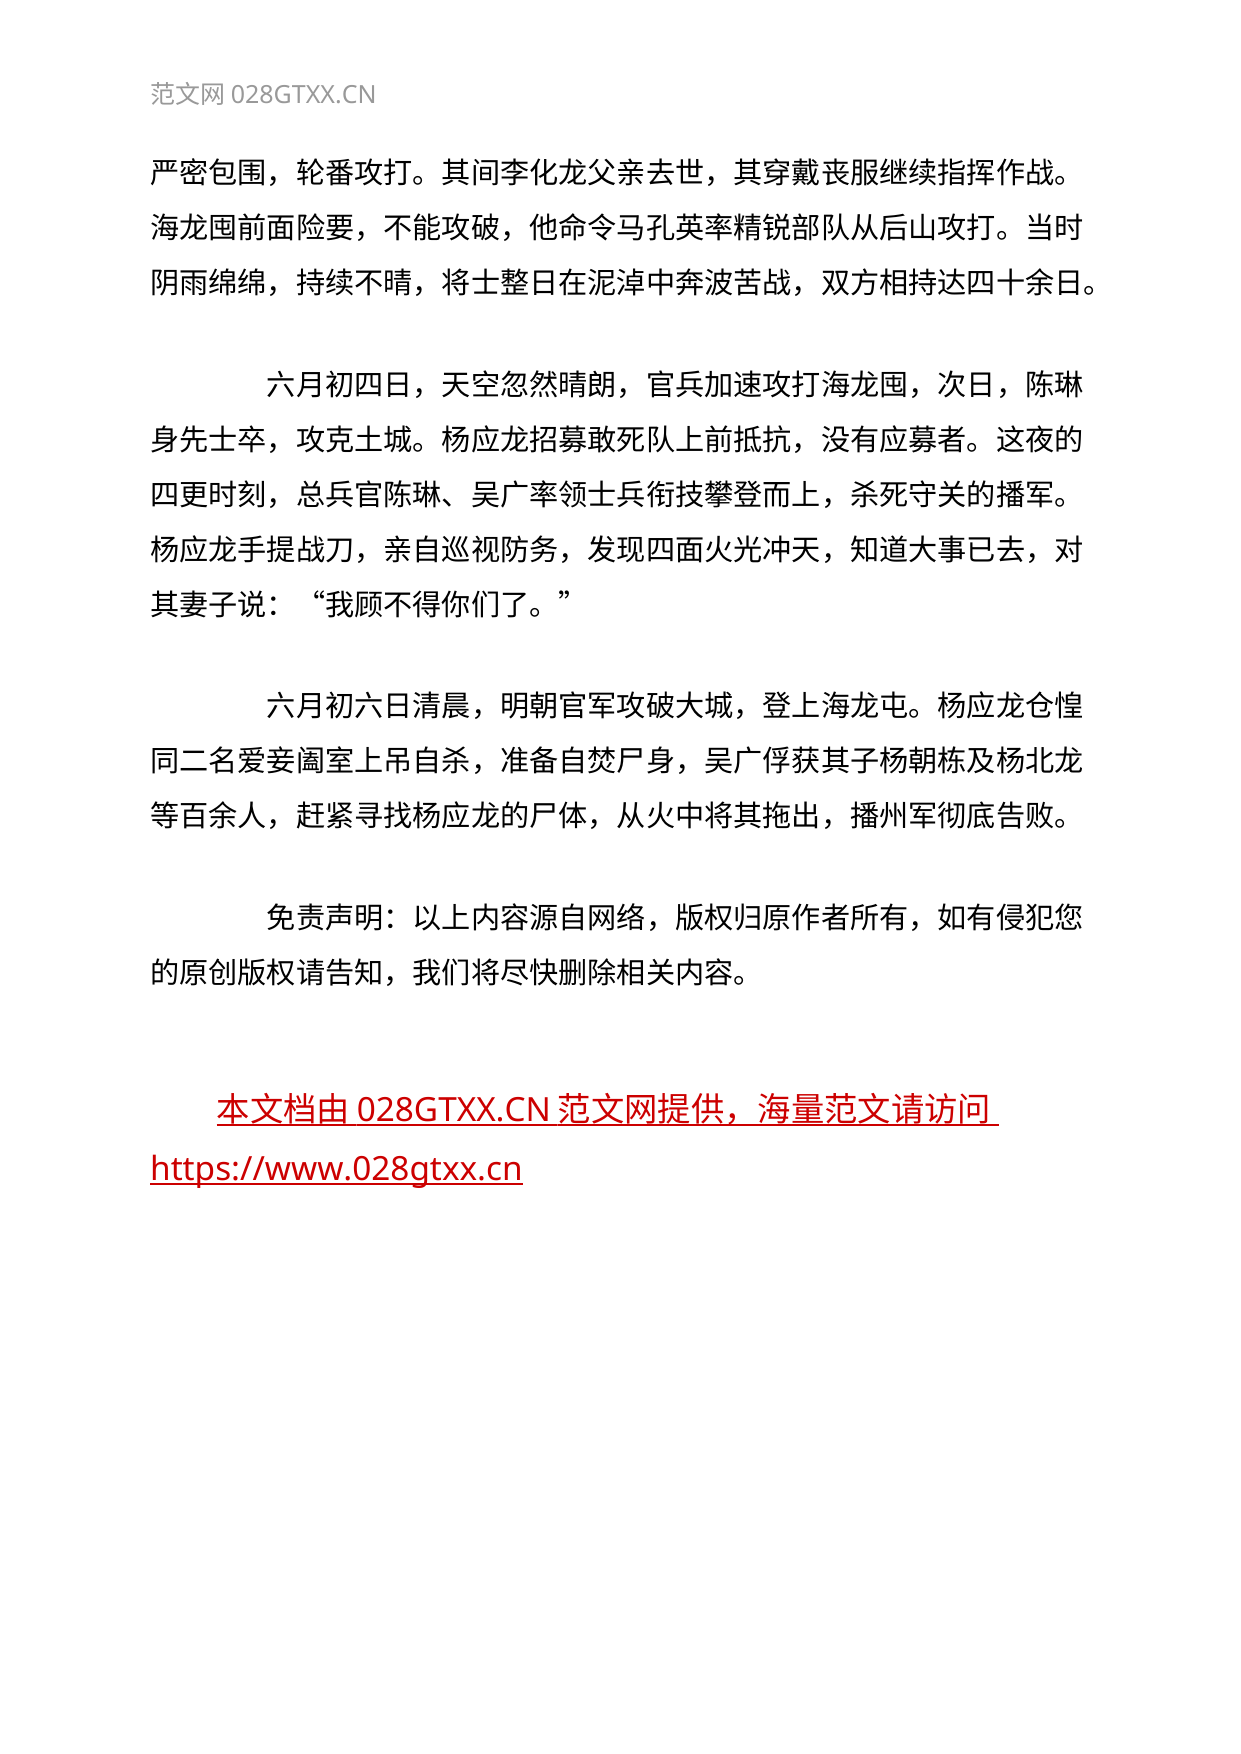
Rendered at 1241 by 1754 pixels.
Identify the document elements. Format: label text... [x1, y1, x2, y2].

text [150, 150, 1090, 302]
text 免责声明：以上内容源自网络，版权归原作者所有，如有侵犯您的原创版权请告知，我们将尽快删除相关内容。 [150, 894, 1090, 992]
text 本文档由028GTXX.CN范文网提供，海量范文请访问 https://www.028gtxx.cn [150, 1082, 1090, 1190]
text 六月初四日，天空忽然晴朗，官兵加速攻打海龙囤，次日，陈琳身先士卒，攻克土城。杨应龙招募敢死队上前抵抗，没有应募者。这夜的四更时刻，总兵官陈琳、吴广率领士兵衔技攀登而上，杀死守关的播军。杨应龙手提战刀，亲自巡视防务，发现四面火光冲天，知道大事已去，对其妻子说：“我顾不得你们了。” [150, 362, 1090, 623]
text 六月初六日清晨，明朝官军攻破大城，登上海龙屯。杨应龙仓惶同二名爱妾阖室上吊自杀，准备自焚尸身，吴广俘获其子杨朝栋及杨北龙等百余人，赶紧寻找杨应龙的尸体，从火中将其拖出，播州军彻底告败。 [150, 683, 1090, 835]
